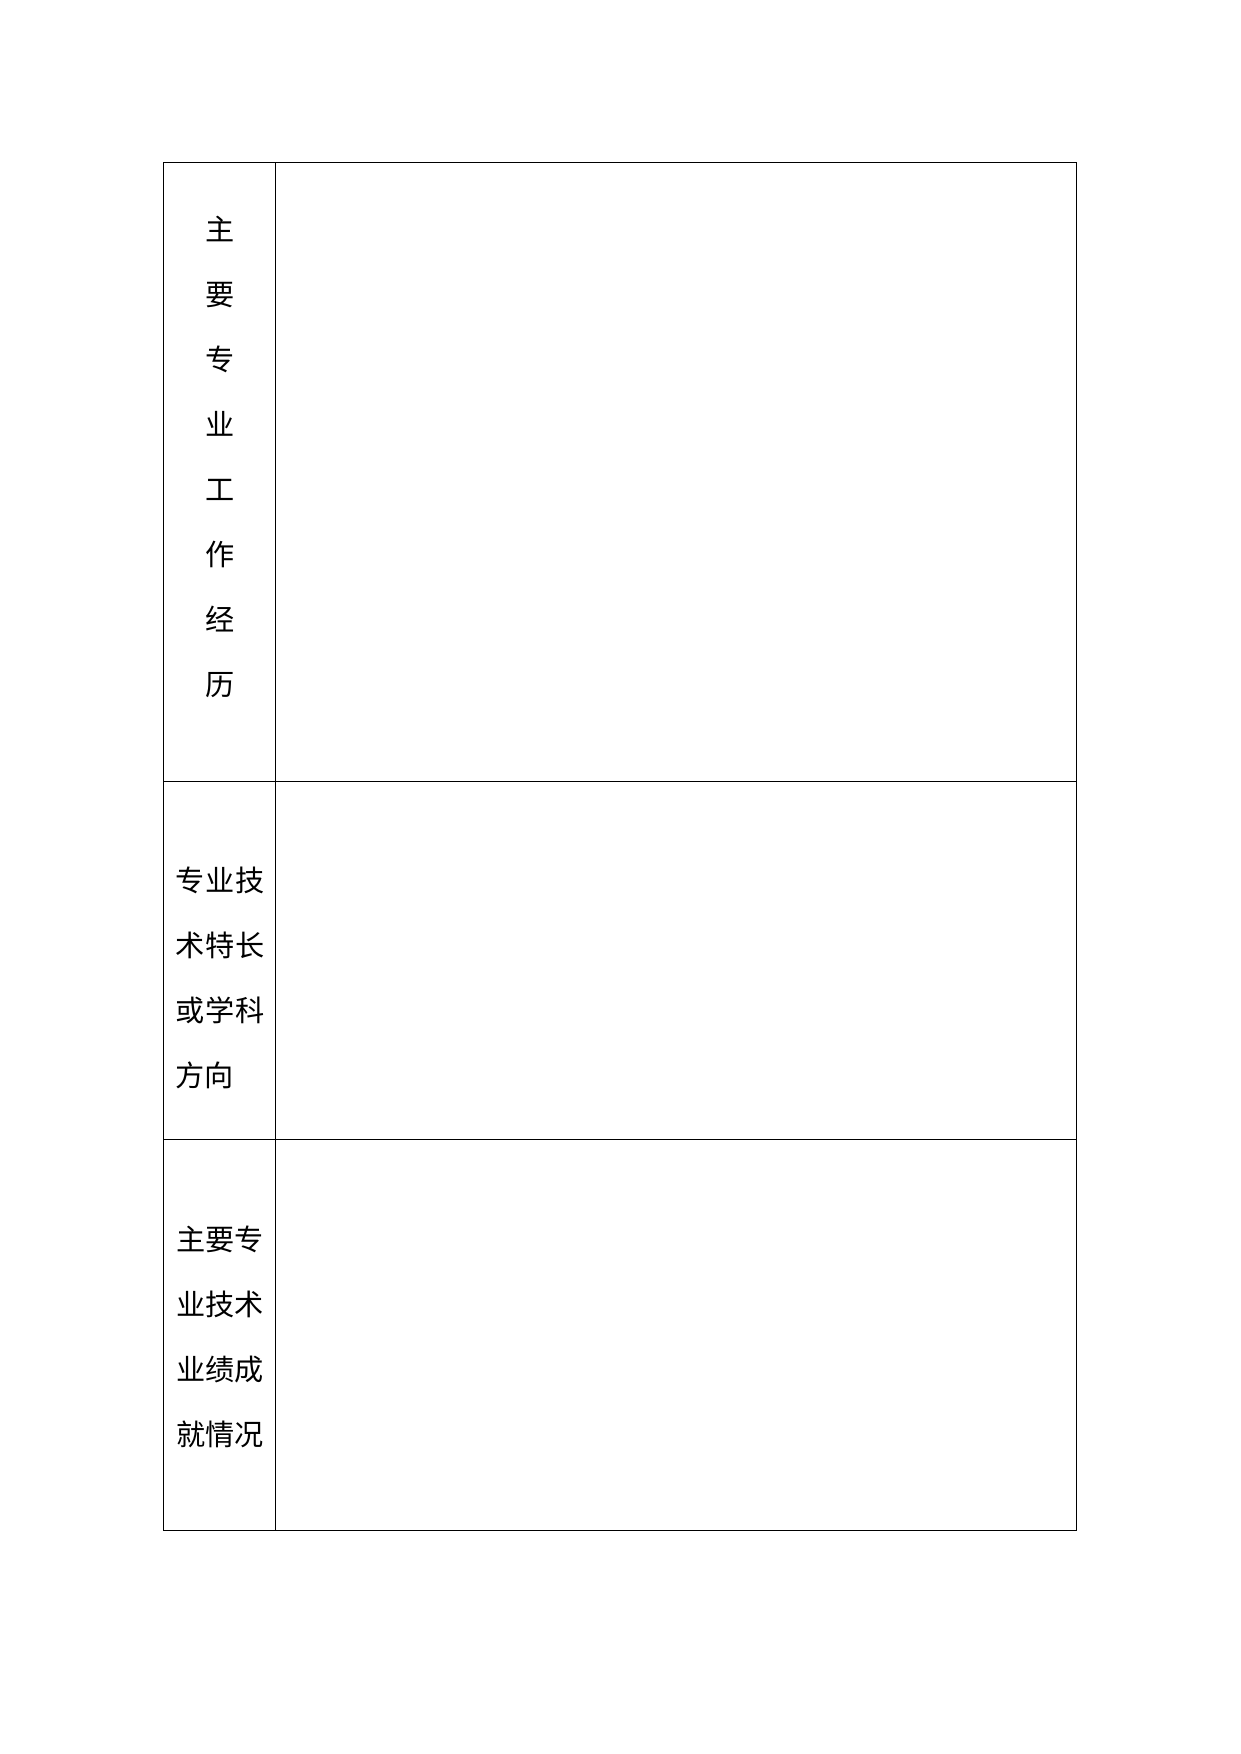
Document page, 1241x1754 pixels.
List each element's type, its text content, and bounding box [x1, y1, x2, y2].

table_cell 主要专业技术业绩成就情况 [164, 1140, 275, 1530]
table_cell 专业技术特长或学科方向 [164, 782, 275, 1139]
table_cell [276, 163, 1076, 781]
table_cell [276, 1140, 1076, 1530]
table_cell 主 要 专 业 工 作 经 历 [164, 163, 275, 781]
table_cell [276, 782, 1076, 1139]
